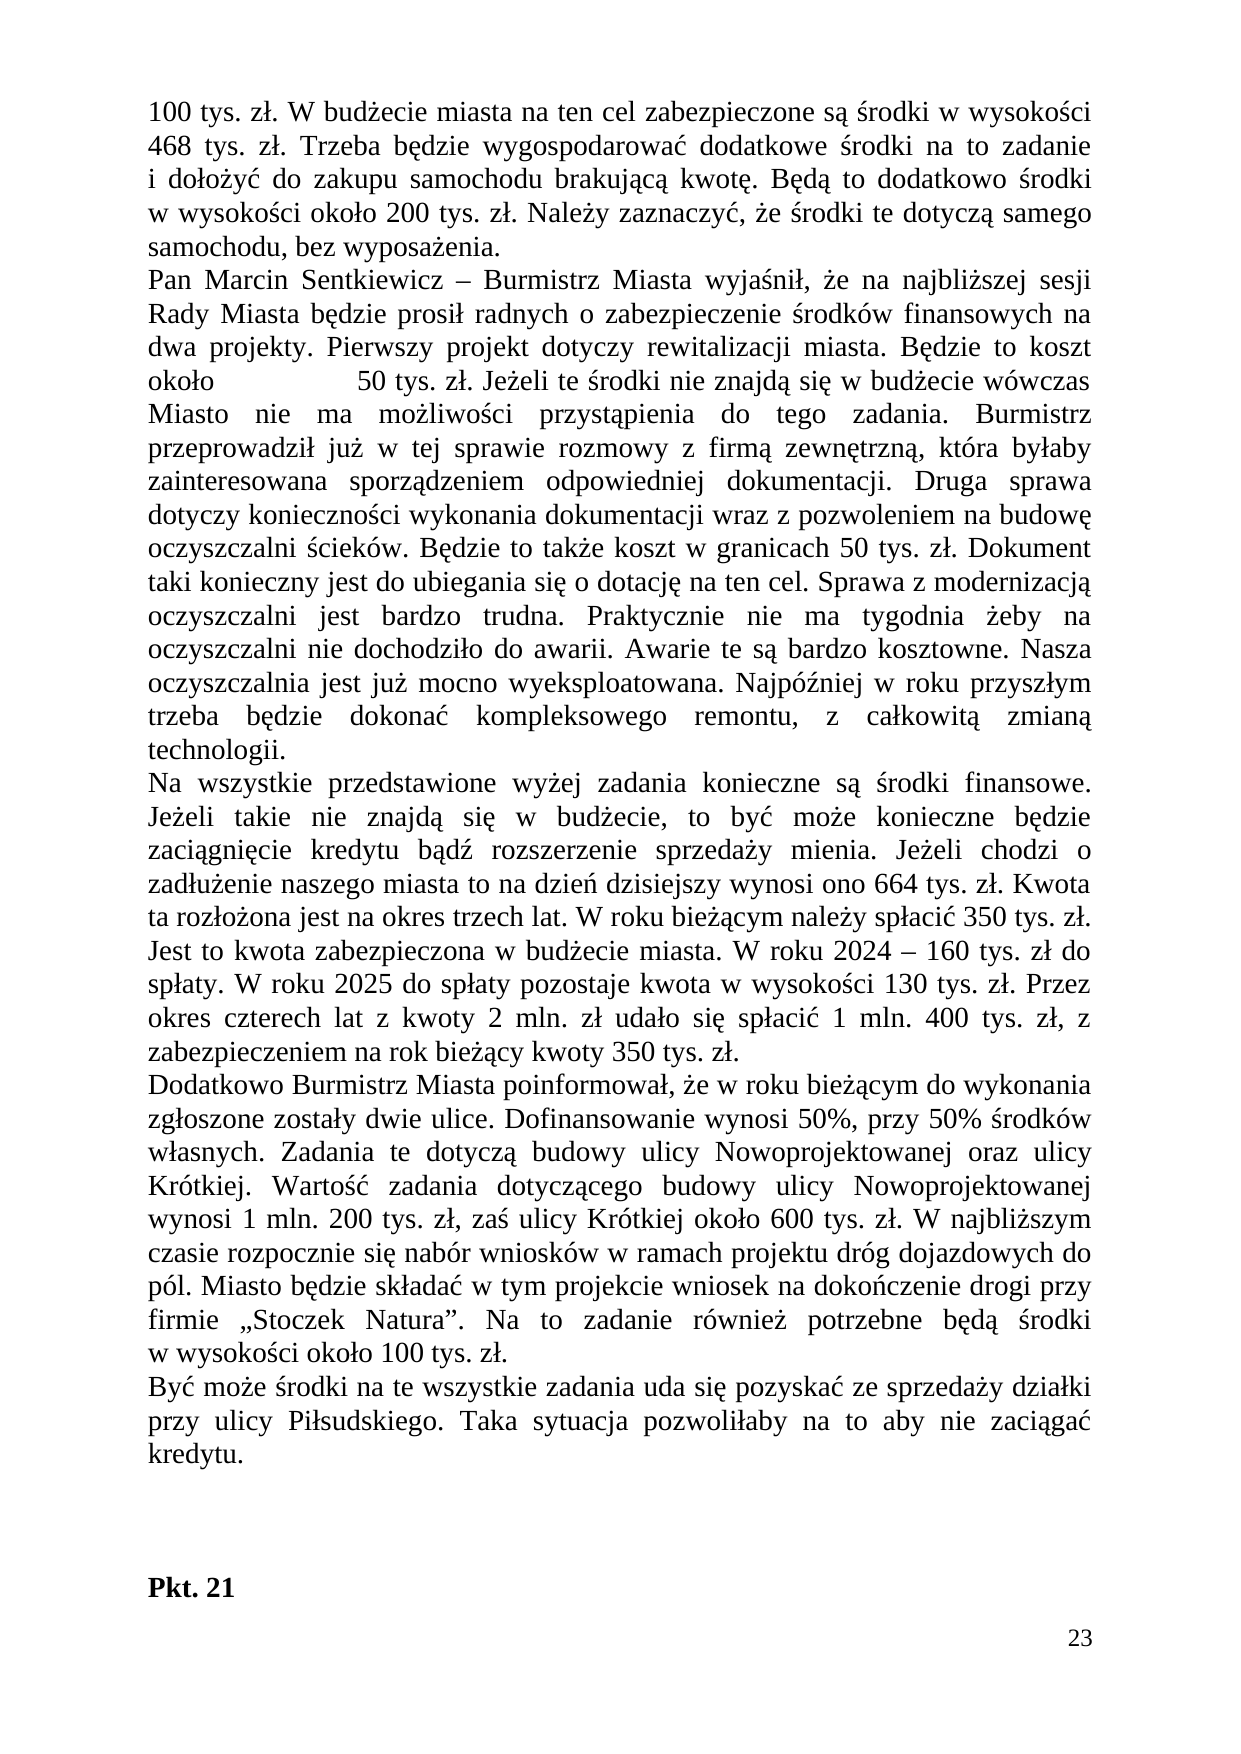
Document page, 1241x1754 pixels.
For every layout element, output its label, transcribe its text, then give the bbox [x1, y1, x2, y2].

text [148, 94, 1092, 262]
text Pkt. 21 [148, 1570, 1092, 1604]
text Być może środki na te wszystkie zadania uda się pozyskać ze sprzedaży działki przy ulicy Piłsudskiego. Taka sytuacja pozwoliłaby na to aby nie zaciągać kredytu. [148, 1369, 1092, 1470]
text Dodatkowo Burmistrz Miasta poinformował, że w roku bieżącym do wykonania zgłoszone zostały dwie ulice. Dofinansowanie wynosi 50%, przy 50% środków własnych. Zadania te dotyczą budowy ulicy Nowoprojektowanej oraz ulicy Krótkiej. Wartość zadania dotyczącego budowy ulicy Nowoprojektowanej wynosi 1 mln. 200 tys. zł, zaś ulicy Krótkiej około 600 tys. zł. W najbliższym czasie rozpocznie się nabór wniosków w ramach projektu dróg dojazdowych do pól. Miasto będzie składać w tym projekcie wniosek na dokończenie drogi przy firmie „Stoczek Natura”. Na to zadanie również potrzebne będą środki w wysokości około 100 tys. zł. [148, 1067, 1092, 1369]
text Na wszystkie przedstawione wyżej zadania konieczne są środki finansowe. Jeżeli takie nie znajdą się w budżecie, to być może konieczne będzie zaciągnięcie kredytu bądź rozszerzenie sprzedaży mienia. Jeżeli chodzi o zadłużenie naszego miasta to na dzień dzisiejszy wynosi ono 664 tys. zł. Kwota ta rozłożona jest na okres trzech lat. W roku bieżącym należy spłacić 350 tys. zł. Jest to kwota zabezpieczona w budżecie miasta. W roku 2024 – 160 tys. zł do spłaty. W roku 2025 do spłaty pozostaje kwota w wysokości 130 tys. zł. Przez okres czterech lat z kwoty 2 mln. zł udało się spłacić 1 mln. 400 tys. zł, z zabezpieczeniem na rok bieżący kwoty 350 tys. zł. [148, 765, 1092, 1067]
text Pan Marcin Sentkiewicz – Burmistrz Miasta wyjaśnił, że na najbliższej sesji Rady Miasta będzie prosił radnych o zabezpieczenie środków finansowych na dwa projekty. Pierwszy projekt dotyczy rewitalizacji miasta. Będzie to koszt około 50 tys. zł. Jeżeli te środki nie znajdą się w budżecie wówczas Miasto nie ma możliwości przystąpienia do tego zadania. Burmistrz przeprowadził już w tej sprawie rozmowy z firmą zewnętrzną, która byłaby zainteresowana sporządzeniem odpowiedniej dokumentacji. Druga sprawa dotyczy konieczności wykonania dokumentacji wraz z pozwoleniem na budowę oczyszczalni ścieków. Będzie to także koszt w granicach 50 tys. zł. Dokument taki konieczny jest do ubiegania się o dotację na ten cel. Sprawa z modernizacją oczyszczalni jest bardzo trudna. Praktycznie nie ma tygodnia żeby na oczyszczalni nie dochodziło do awarii. Awarie te są bardzo kosztowne. Nasza oczyszczalnia jest już mocno wyeksploatowana. Najpóźniej w roku przyszłym trzeba będzie dokonać kompleksowego remontu, z całkowitą zmianą technologii. [148, 262, 1092, 765]
